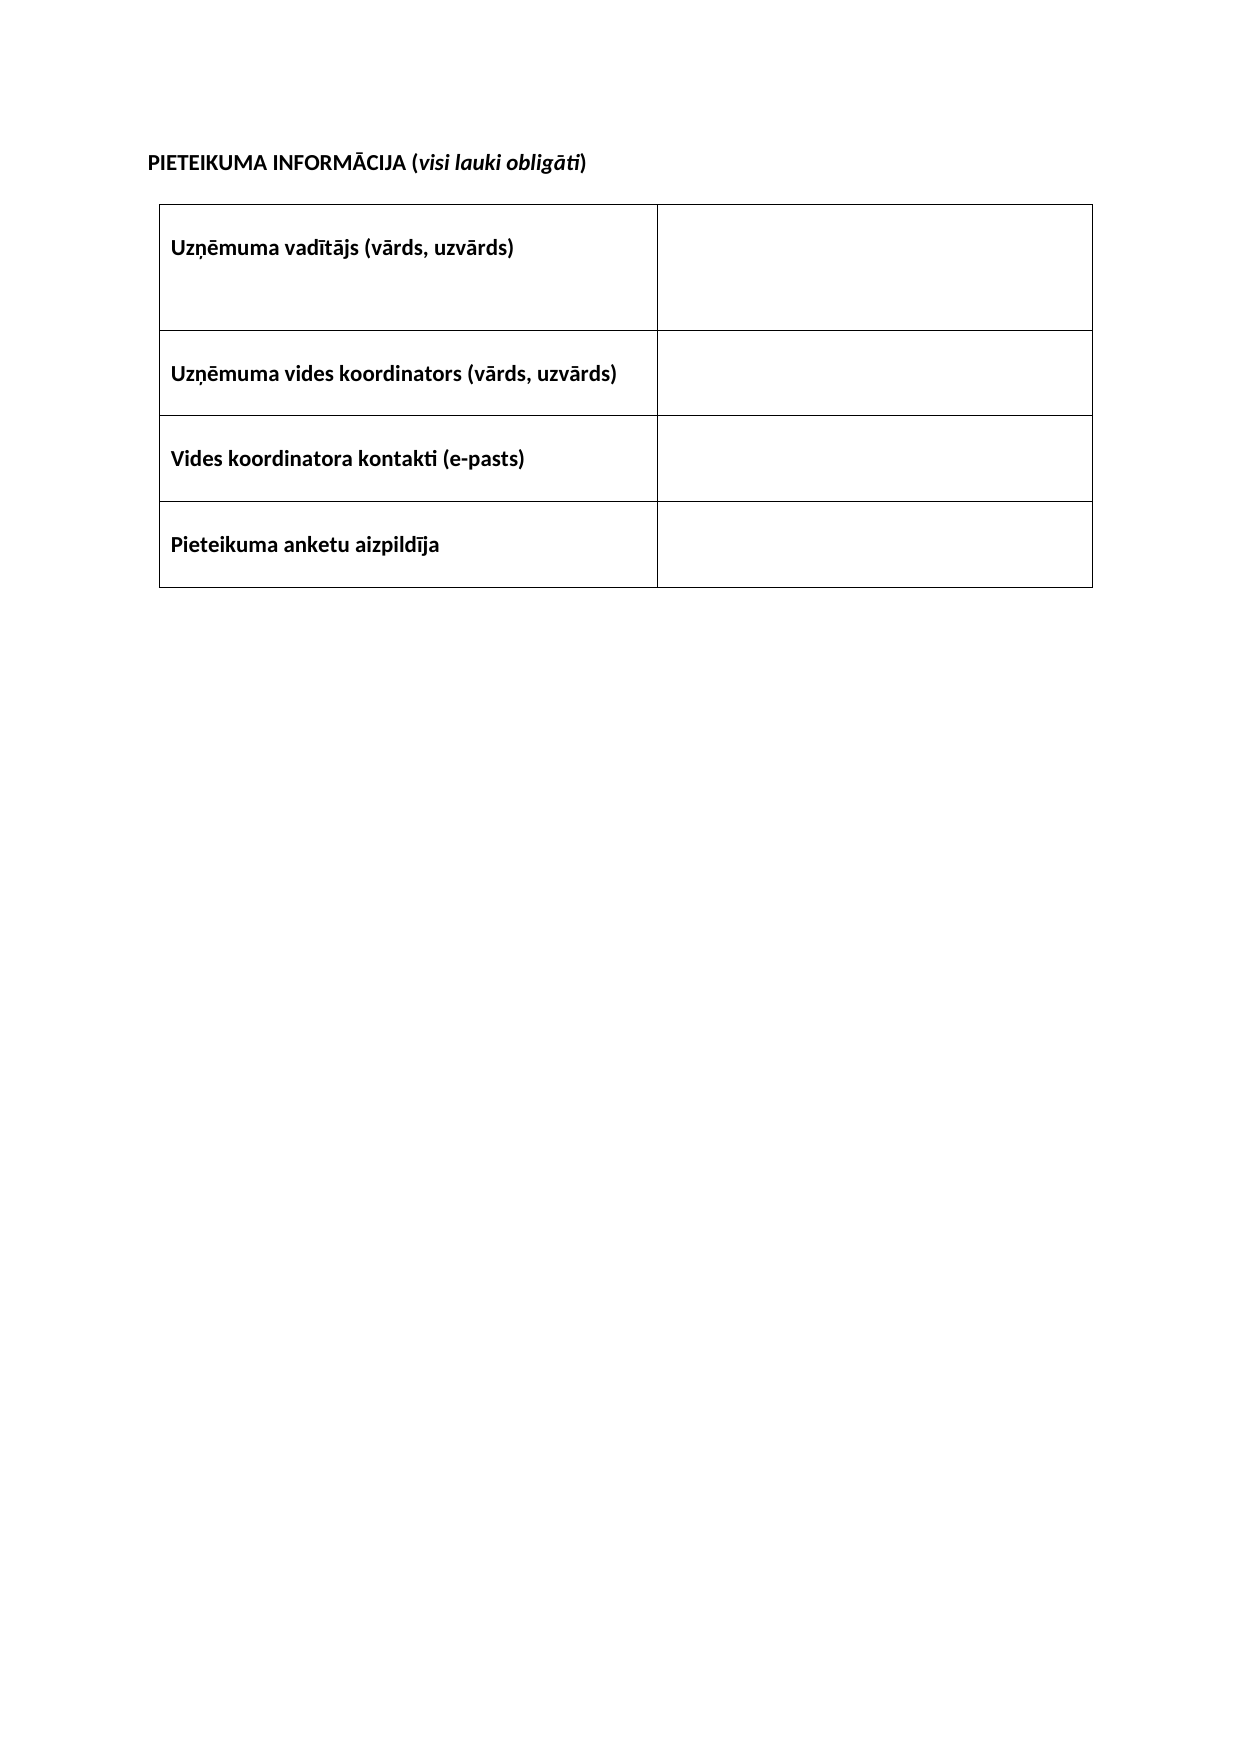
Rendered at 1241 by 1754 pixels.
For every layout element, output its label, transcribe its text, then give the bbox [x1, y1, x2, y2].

table_cell Vides koordinatora kontakti (e-pasts) [160, 416, 657, 501]
table_cell [658, 502, 1092, 587]
table_cell [658, 416, 1092, 501]
table_header Uzņēmuma vadītājs (vārds, uzvārds) [160, 205, 657, 329]
table_header [658, 205, 1092, 329]
table_cell Uzņēmuma vides koordinators (vārds, uzvārds) [160, 331, 657, 415]
table_cell Pieteikuma anketu aizpildīja [160, 502, 657, 587]
text PIETEIKUMA INFORMĀCIJA (visi lauki obligāti) [148, 148, 1093, 176]
table_cell [658, 331, 1092, 415]
